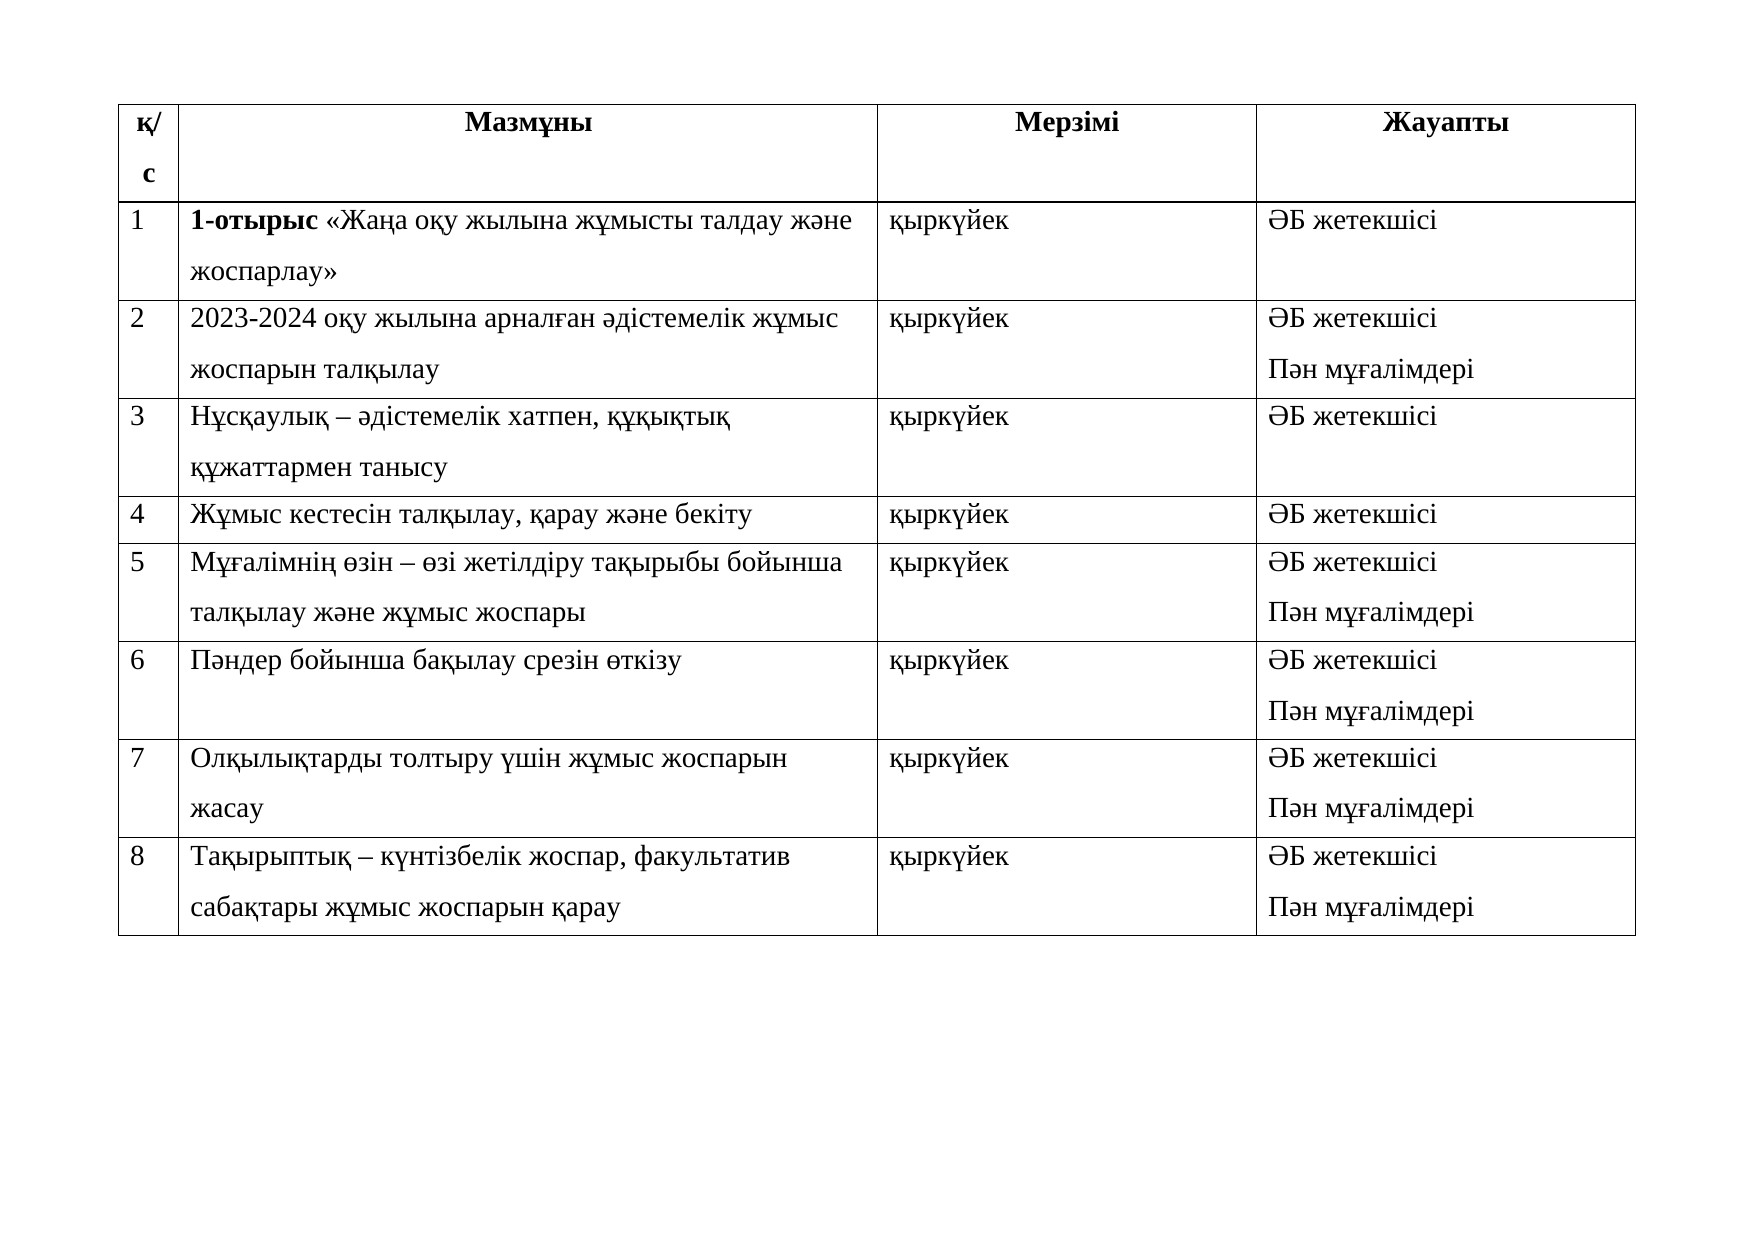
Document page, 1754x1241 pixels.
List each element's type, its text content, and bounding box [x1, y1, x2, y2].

table_cell Олқылықтарды толтыру үшін жұмыс жоспарын жасау [179, 740, 877, 837]
table_cell Пәндер бойынша бақылау срезін өткізу [179, 642, 877, 739]
table_cell 3 [119, 399, 178, 496]
table_cell 5 [119, 544, 178, 641]
table_cell ӘБ жетекшісі [1257, 497, 1635, 543]
table_cell Жұмыс кестесін талқылау, қарау және бекіту [179, 497, 877, 543]
table_header қ/с [119, 105, 178, 201]
table_cell ӘБ жетекшісі Пән мұғалімдері [1257, 544, 1635, 641]
table_cell 6 [119, 642, 178, 739]
table_cell ӘБ жетекшісі [1257, 399, 1635, 496]
table_cell 8 [119, 838, 178, 935]
table_header Мерзімі [878, 105, 1256, 201]
table_cell 2 [119, 301, 178, 397]
table_cell Тақырыптық – күнтізбелік жоспар, факультатив сабақтары жұмыс жоспарын қарау [179, 838, 877, 935]
table_cell қыркүйек [878, 642, 1256, 739]
table_cell ӘБ жетекшісі Пән мұғалімдері [1257, 301, 1635, 397]
table_cell қыркүйек [878, 544, 1256, 641]
table_header Жауапты [1257, 105, 1635, 201]
table_cell ӘБ жетекшісі Пән мұғалімдері [1257, 642, 1635, 739]
table_cell қыркүйек [878, 399, 1256, 496]
table_cell қыркүйек [878, 203, 1256, 299]
table_cell ӘБ жетекшісі [1257, 203, 1635, 299]
table_cell қыркүйек [878, 301, 1256, 397]
table_cell ӘБ жетекшісі Пән мұғалімдері [1257, 838, 1635, 935]
table_header Мазмұны [179, 105, 877, 201]
table_cell қыркүйек [878, 838, 1256, 935]
table_cell 7 [119, 740, 178, 837]
table_cell 1-отырыс «Жаңа оқу жылына жұмысты талдау және жоспарлау» [179, 203, 877, 299]
table_cell 4 [119, 497, 178, 543]
table_cell қыркүйек [878, 497, 1256, 543]
table_cell қыркүйек [878, 740, 1256, 837]
table_cell Нұсқаулық – әдістемелік хатпен, құқықтық құжаттармен танысу [179, 399, 877, 496]
table_cell 1 [119, 203, 178, 299]
table_cell ӘБ жетекшісі Пән мұғалімдері [1257, 740, 1635, 837]
table_cell Мұғалімнің өзін – өзі жетілдіру тақырыбы бойынша талқылау және жұмыс жоспары [179, 544, 877, 641]
table_cell 2023-2024 оқу жылына арналған әдістемелік жұмыс жоспарын талқылау [179, 301, 877, 397]
